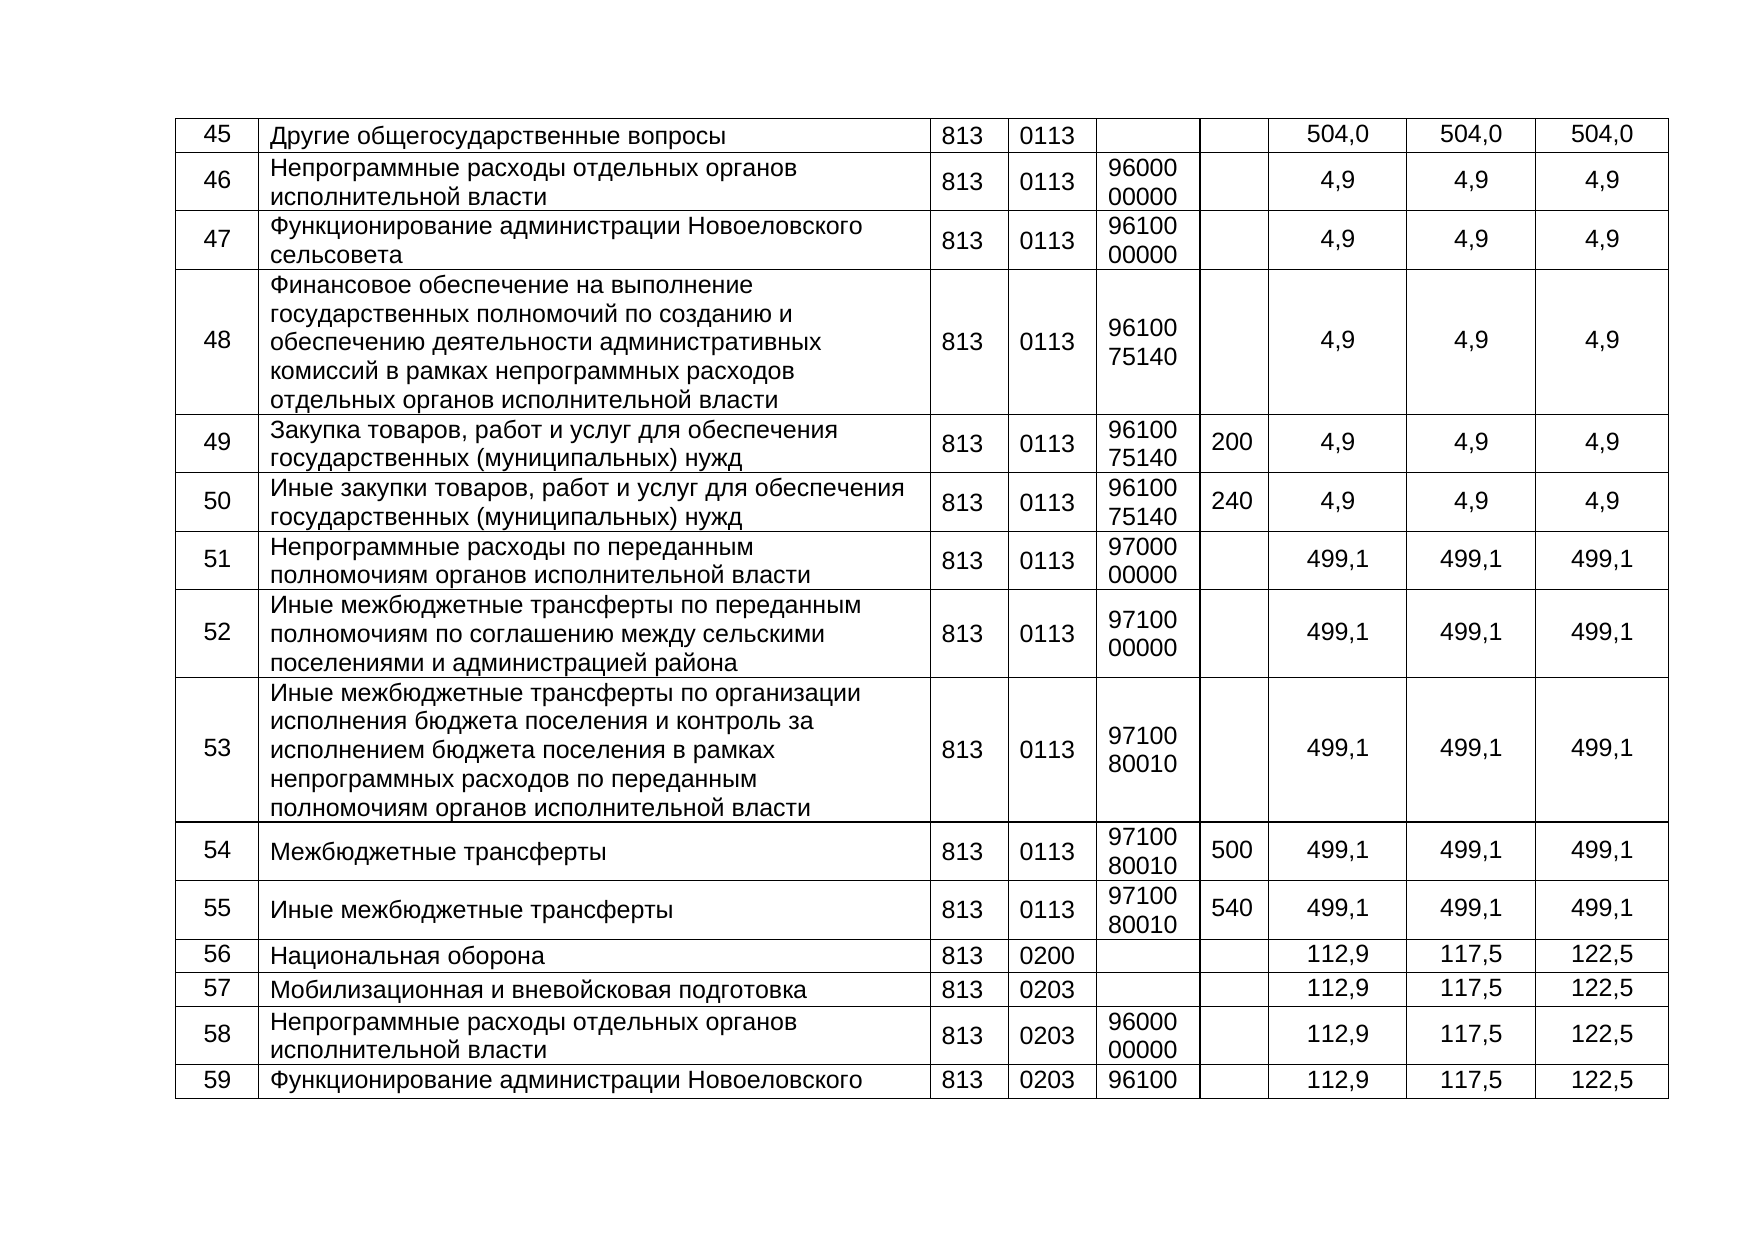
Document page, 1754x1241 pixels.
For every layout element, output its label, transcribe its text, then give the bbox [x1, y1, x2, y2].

table_cell Финансовое обеспечение на выполнение государственных полномочий по созданию и обеспечению деятельности административных комиссий в рамках непрограммных расходов отдельных органов исполнительной власти [259, 270, 930, 414]
table_cell 56 [176, 940, 258, 972]
table_cell 813 [931, 1065, 1008, 1098]
table_cell [1201, 940, 1268, 972]
table_cell 813 [931, 590, 1008, 677]
table_cell [1097, 119, 1199, 152]
table_cell 499,1 [1407, 590, 1535, 677]
table_cell [1097, 973, 1199, 1006]
table_cell 0113 [1009, 119, 1096, 152]
table_cell 4,9 [1536, 270, 1668, 414]
table_cell 9610000000 [1097, 211, 1199, 269]
table_cell 45 [176, 119, 258, 152]
table_cell 499,1 [1407, 678, 1535, 821]
table_cell 122,5 [1536, 940, 1668, 972]
table_cell 46 [176, 153, 258, 210]
table_cell 499,1 [1269, 823, 1406, 880]
table_cell 0113 [1009, 678, 1096, 821]
table_cell [1201, 973, 1268, 1006]
table_cell Национальная оборона [259, 940, 930, 972]
table_cell 4,9 [1407, 473, 1535, 531]
table_cell 499,1 [1536, 881, 1668, 938]
table_cell 57 [176, 973, 258, 1006]
table_cell [1201, 590, 1268, 677]
table_cell 499,1 [1269, 532, 1406, 589]
table_cell 9710080010 [1097, 823, 1199, 880]
table_cell Непрограммные расходы отдельных органов исполнительной власти [259, 153, 930, 210]
table_cell 813 [931, 270, 1008, 414]
table_cell 0113 [1009, 532, 1096, 589]
table_cell Иные межбюджетные трансферты [259, 881, 930, 938]
table_cell 504,0 [1536, 119, 1668, 152]
table_cell 499,1 [1407, 823, 1535, 880]
table_cell 240 [1201, 473, 1268, 531]
table_cell 813 [931, 973, 1008, 1006]
table_cell 4,9 [1269, 270, 1406, 414]
table_cell 122,5 [1536, 973, 1668, 1006]
table_cell 4,9 [1269, 153, 1406, 210]
table_cell [1201, 532, 1268, 589]
table_cell 813 [931, 823, 1008, 880]
table_cell 122,5 [1536, 1065, 1668, 1098]
table_cell 9610000000 [1097, 1065, 1199, 1098]
table_cell 4,9 [1269, 415, 1406, 472]
table_cell 499,1 [1407, 532, 1535, 589]
table_cell [1201, 678, 1268, 821]
table_cell 112,9 [1269, 940, 1406, 972]
table_cell 0113 [1009, 153, 1096, 210]
table_cell 813 [931, 532, 1008, 589]
table_cell 117,5 [1407, 940, 1535, 972]
table_cell 0113 [1009, 881, 1096, 938]
table_cell 813 [931, 415, 1008, 472]
table_cell 59 [176, 1065, 258, 1098]
table_cell 49 [176, 415, 258, 472]
table_cell 4,9 [1536, 473, 1668, 531]
table_cell 4,9 [1407, 270, 1535, 414]
table_cell 9600000000 [1097, 1007, 1199, 1064]
table_cell 0113 [1009, 823, 1096, 880]
table_cell 4,9 [1536, 415, 1668, 472]
table_cell 54 [176, 823, 258, 880]
table_cell 4,9 [1407, 211, 1535, 269]
table_cell 499,1 [1269, 881, 1406, 938]
table_cell 4,9 [1407, 153, 1535, 210]
table_cell 9710080010 [1097, 678, 1199, 821]
table_cell Иные межбюджетные трансферты по организации исполнения бюджета поселения и контроль за исполнением бюджета поселения в рамках непрограммных расходов по переданным полномочиям органов исполнительной власти [259, 678, 930, 821]
table_cell Иные межбюджетные трансферты по переданным полномочиям по соглашению между сельскими поселениями и администрацией района [259, 590, 930, 677]
table_cell 813 [931, 153, 1008, 210]
table_cell Мобилизационная и вневойсковая подготовка [259, 973, 930, 1006]
table_cell 0203 [1009, 1065, 1096, 1098]
table_cell 499,1 [1536, 590, 1668, 677]
table_cell Непрограммные расходы по переданным полномочиям органов исполнительной власти [259, 532, 930, 589]
table_cell 48 [176, 270, 258, 414]
table_cell Функционирование администрации Новоеловского сельсовета [259, 211, 930, 269]
table_cell 4,9 [1269, 211, 1406, 269]
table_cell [259, 1065, 930, 1098]
table_cell 499,1 [1536, 532, 1668, 589]
table_cell Иные закупки товаров, работ и услуг для обеспечения государственных (муниципальных) нужд [259, 473, 930, 531]
table_cell 52 [176, 590, 258, 677]
table_cell [1201, 1065, 1268, 1098]
table_cell 4,9 [1407, 415, 1535, 472]
table_cell 4,9 [1536, 153, 1668, 210]
table_cell 51 [176, 532, 258, 589]
table_cell [1201, 211, 1268, 269]
table_cell 117,5 [1407, 973, 1535, 1006]
table_cell 813 [931, 211, 1008, 269]
table_cell 813 [931, 473, 1008, 531]
table_cell 0113 [1009, 415, 1096, 472]
table_cell 499,1 [1407, 881, 1535, 938]
table_cell 0200 [1009, 940, 1096, 972]
table_cell 0113 [1009, 270, 1096, 414]
table_cell 500 [1201, 823, 1268, 880]
table_cell 813 [931, 1007, 1008, 1064]
table_cell Закупка товаров, работ и услуг для обеспечения государственных (муниципальных) нужд [259, 415, 930, 472]
table_cell [1201, 119, 1268, 152]
table_cell [1201, 270, 1268, 414]
table_cell [1201, 153, 1268, 210]
table_cell [1097, 940, 1199, 972]
table_cell Межбюджетные трансферты [259, 823, 930, 880]
table_cell 55 [176, 881, 258, 938]
table_cell 9610075140 [1097, 473, 1199, 531]
table_cell 200 [1201, 415, 1268, 472]
table_cell 499,1 [1536, 678, 1668, 821]
table_cell 117,5 [1407, 1065, 1535, 1098]
table_cell 0203 [1009, 973, 1096, 1006]
table_cell 813 [931, 119, 1008, 152]
table_cell 47 [176, 211, 258, 269]
table_cell 0113 [1009, 590, 1096, 677]
table_cell 813 [931, 940, 1008, 972]
table_cell 4,9 [1536, 211, 1668, 269]
table_cell Другие общегосударственные вопросы [259, 119, 930, 152]
table_cell Непрограммные расходы отдельных органов исполнительной власти [259, 1007, 930, 1064]
table_cell 9600000000 [1097, 153, 1199, 210]
table_cell 9610075140 [1097, 415, 1199, 472]
table_cell 9710080010 [1097, 881, 1199, 938]
table_cell 4,9 [1269, 473, 1406, 531]
table_cell 504,0 [1269, 119, 1406, 152]
table_cell 9700000000 [1097, 532, 1199, 589]
table_cell 813 [931, 678, 1008, 821]
table_cell 112,9 [1269, 1065, 1406, 1098]
table_cell 504,0 [1407, 119, 1535, 152]
table_cell 112,9 [1269, 1007, 1406, 1064]
table_cell 117,5 [1407, 1007, 1535, 1064]
table_cell 0113 [1009, 211, 1096, 269]
table_cell 0113 [1009, 473, 1096, 531]
table_cell 58 [176, 1007, 258, 1064]
table_cell 540 [1201, 881, 1268, 938]
table_cell 9710000000 [1097, 590, 1199, 677]
table_cell 499,1 [1269, 590, 1406, 677]
table_cell 813 [931, 881, 1008, 938]
table_cell 122,5 [1536, 1007, 1668, 1064]
table_cell 50 [176, 473, 258, 531]
table_cell 0203 [1009, 1007, 1096, 1064]
table_cell 9610075140 [1097, 270, 1199, 414]
table_cell 499,1 [1269, 678, 1406, 821]
table_cell 499,1 [1536, 823, 1668, 880]
table_cell 112,9 [1269, 973, 1406, 1006]
table_cell 53 [176, 678, 258, 821]
table_cell [1201, 1007, 1268, 1064]
